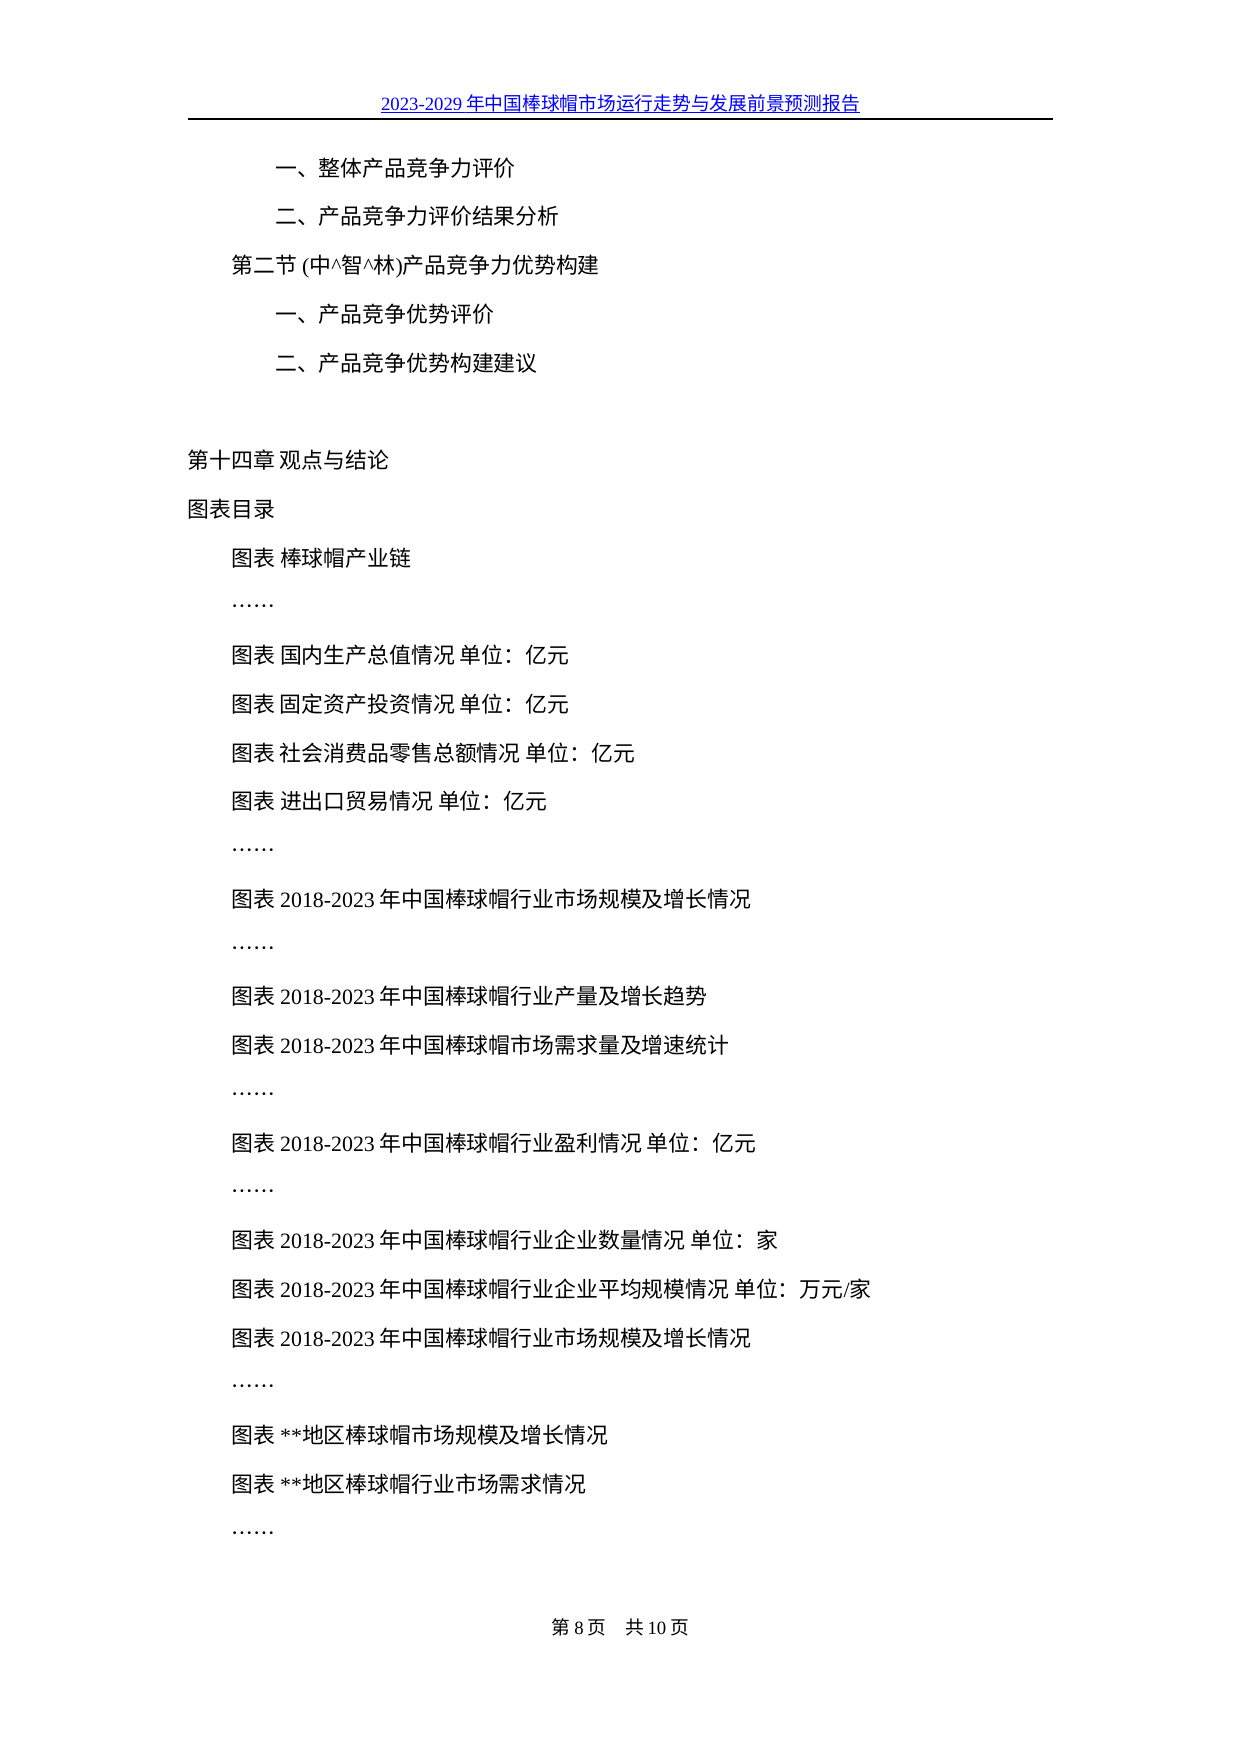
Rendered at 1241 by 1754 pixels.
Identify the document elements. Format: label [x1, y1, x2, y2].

text [187, 150, 1053, 1548]
